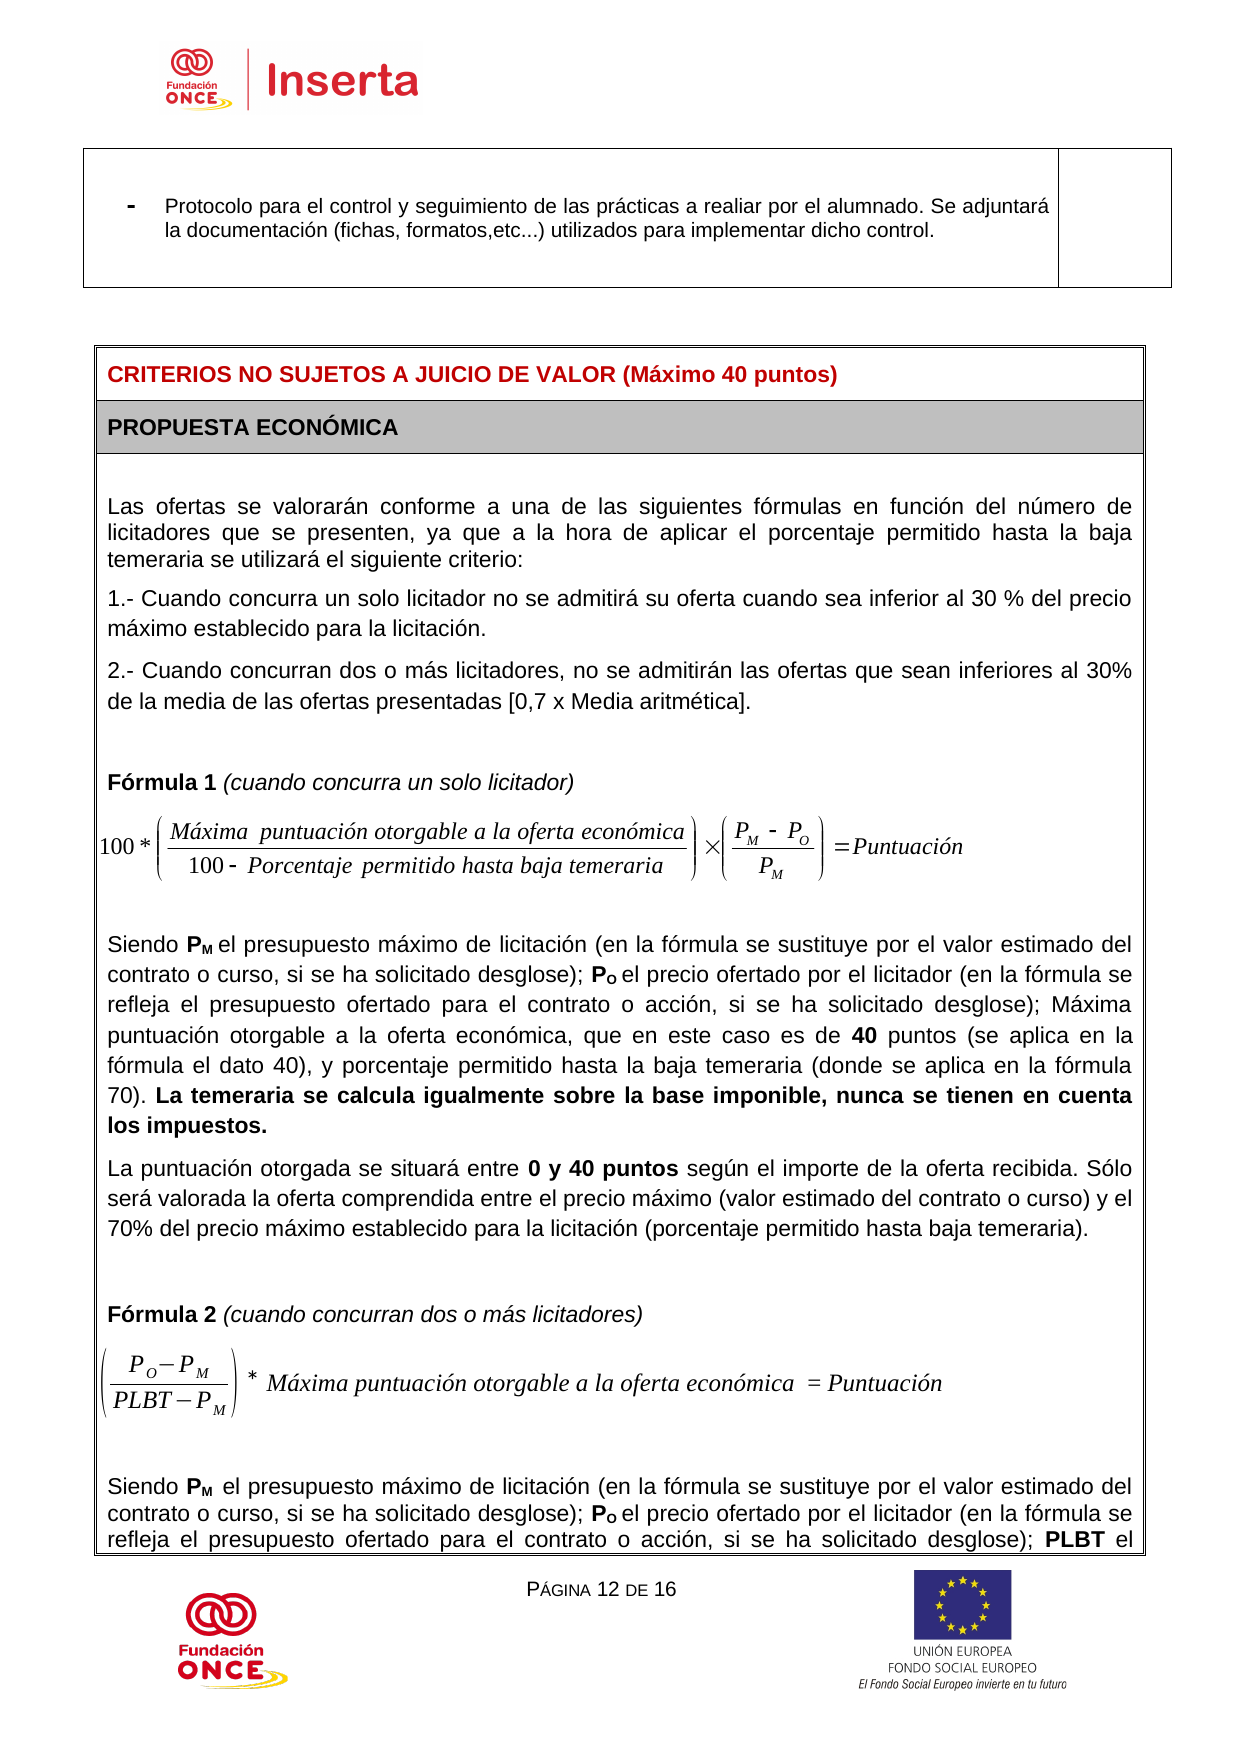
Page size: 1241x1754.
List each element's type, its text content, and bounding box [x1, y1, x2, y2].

table_header CRITERIOS NO SUJETOS A JUICIO DE VALOR (Máximo 40 puntos) [97, 348, 1143, 400]
picture [858, 1570, 1067, 1691]
picture [177, 1593, 288, 1689]
picture [159, 41, 423, 115]
table_cell PROPUESTA ECONÓMICA [97, 401, 1143, 453]
table_cell [1059, 149, 1171, 287]
table_cell Protocolo para el control y seguimiento de las prácticas a realiar por el alumnado. Se adjuntará la documentación (fichas, formatos,etc...) utilizados para implementar dicho control. [84, 149, 1058, 287]
